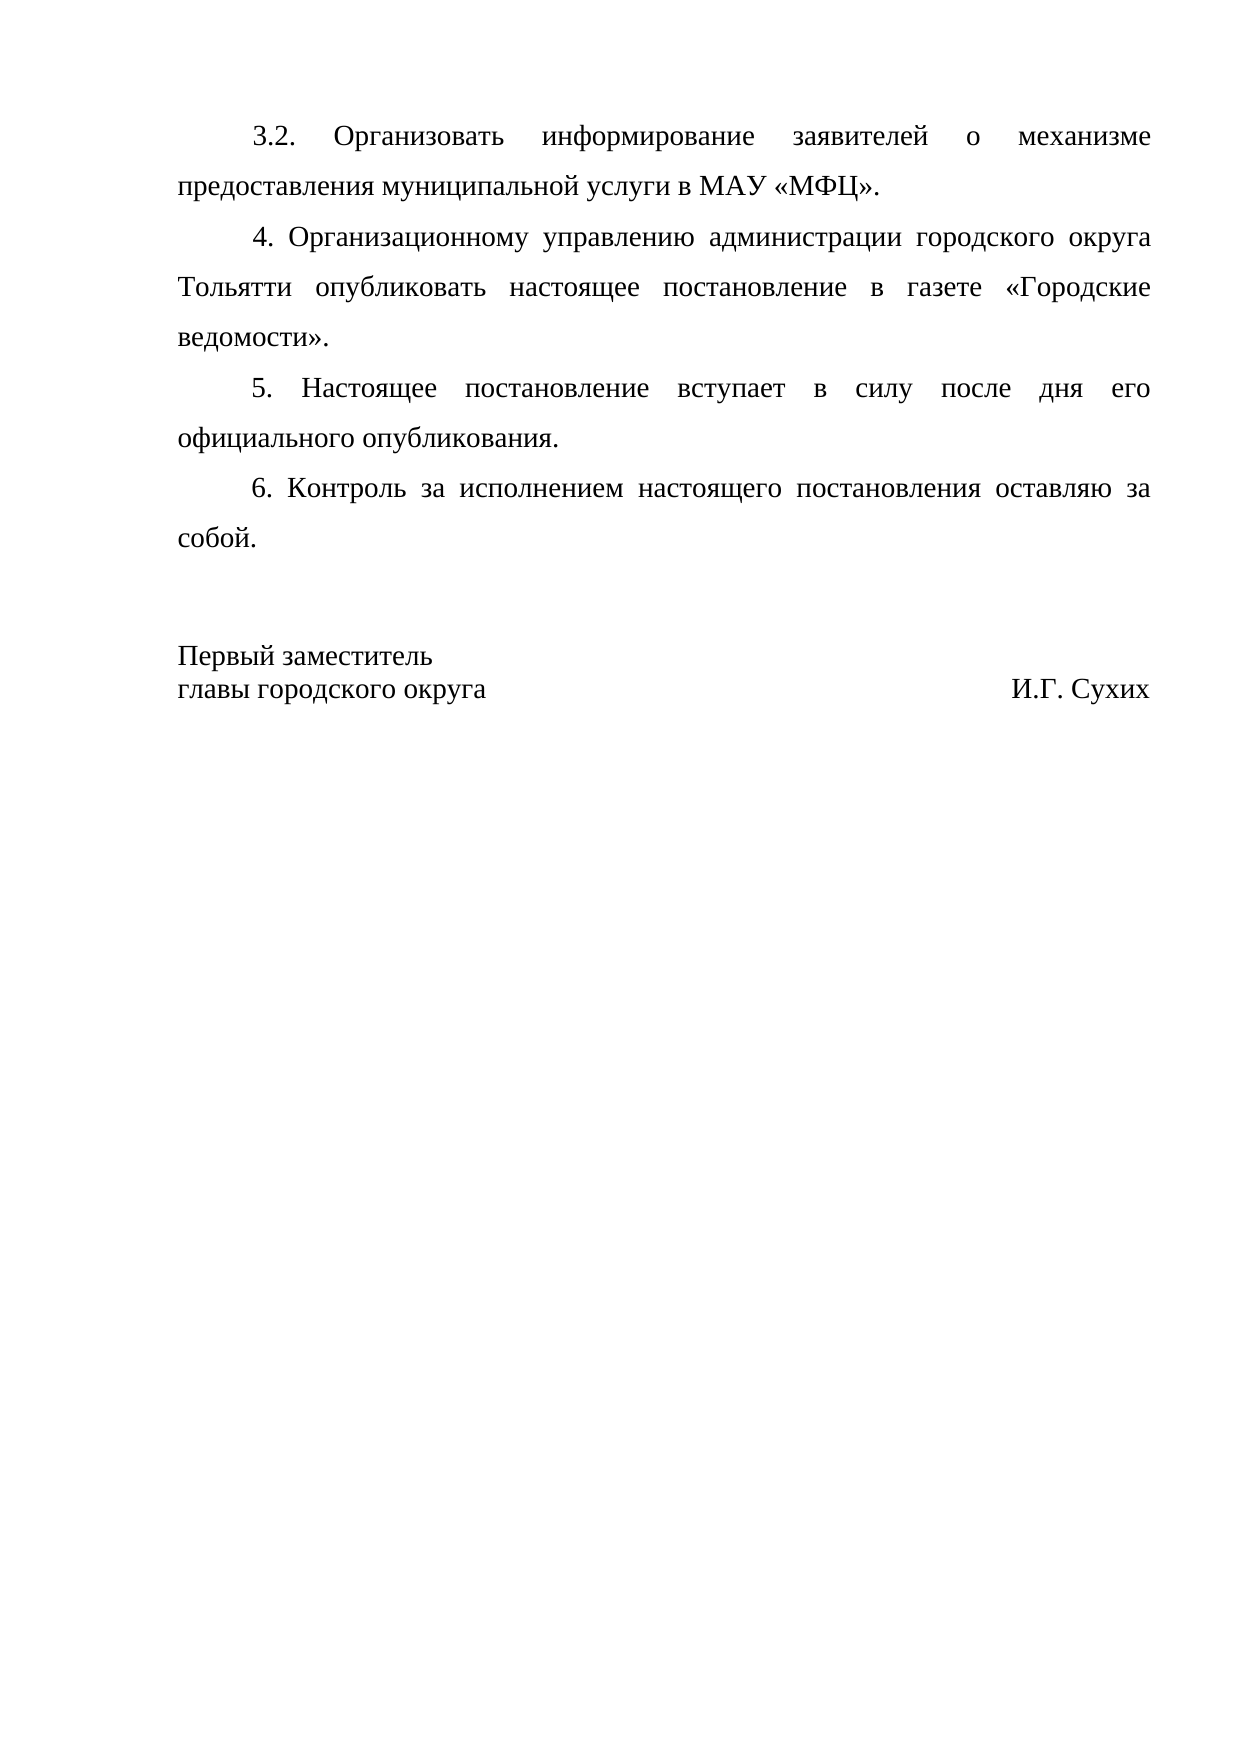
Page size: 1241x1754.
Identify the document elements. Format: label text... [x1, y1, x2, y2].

text главы городского округа И.Г. Сухих [177, 672, 1152, 705]
text Первый заместитель [177, 638, 1152, 672]
text 6. Контроль за исполнением настоящего постановления оставляю за собой. [177, 470, 1152, 554]
text 3.2. Организовать информирование заявителей о механизме предоставления муниципальной услуги в МАУ «МФЦ». [177, 118, 1152, 202]
text 5. Настоящее постановление вступает в силу после дня его официального опубликования. [177, 370, 1152, 453]
text 4. Организационному управлению администрации городского округа Тольятти опубликовать настоящее постановление в газете «Городские ведомости». [177, 219, 1152, 353]
